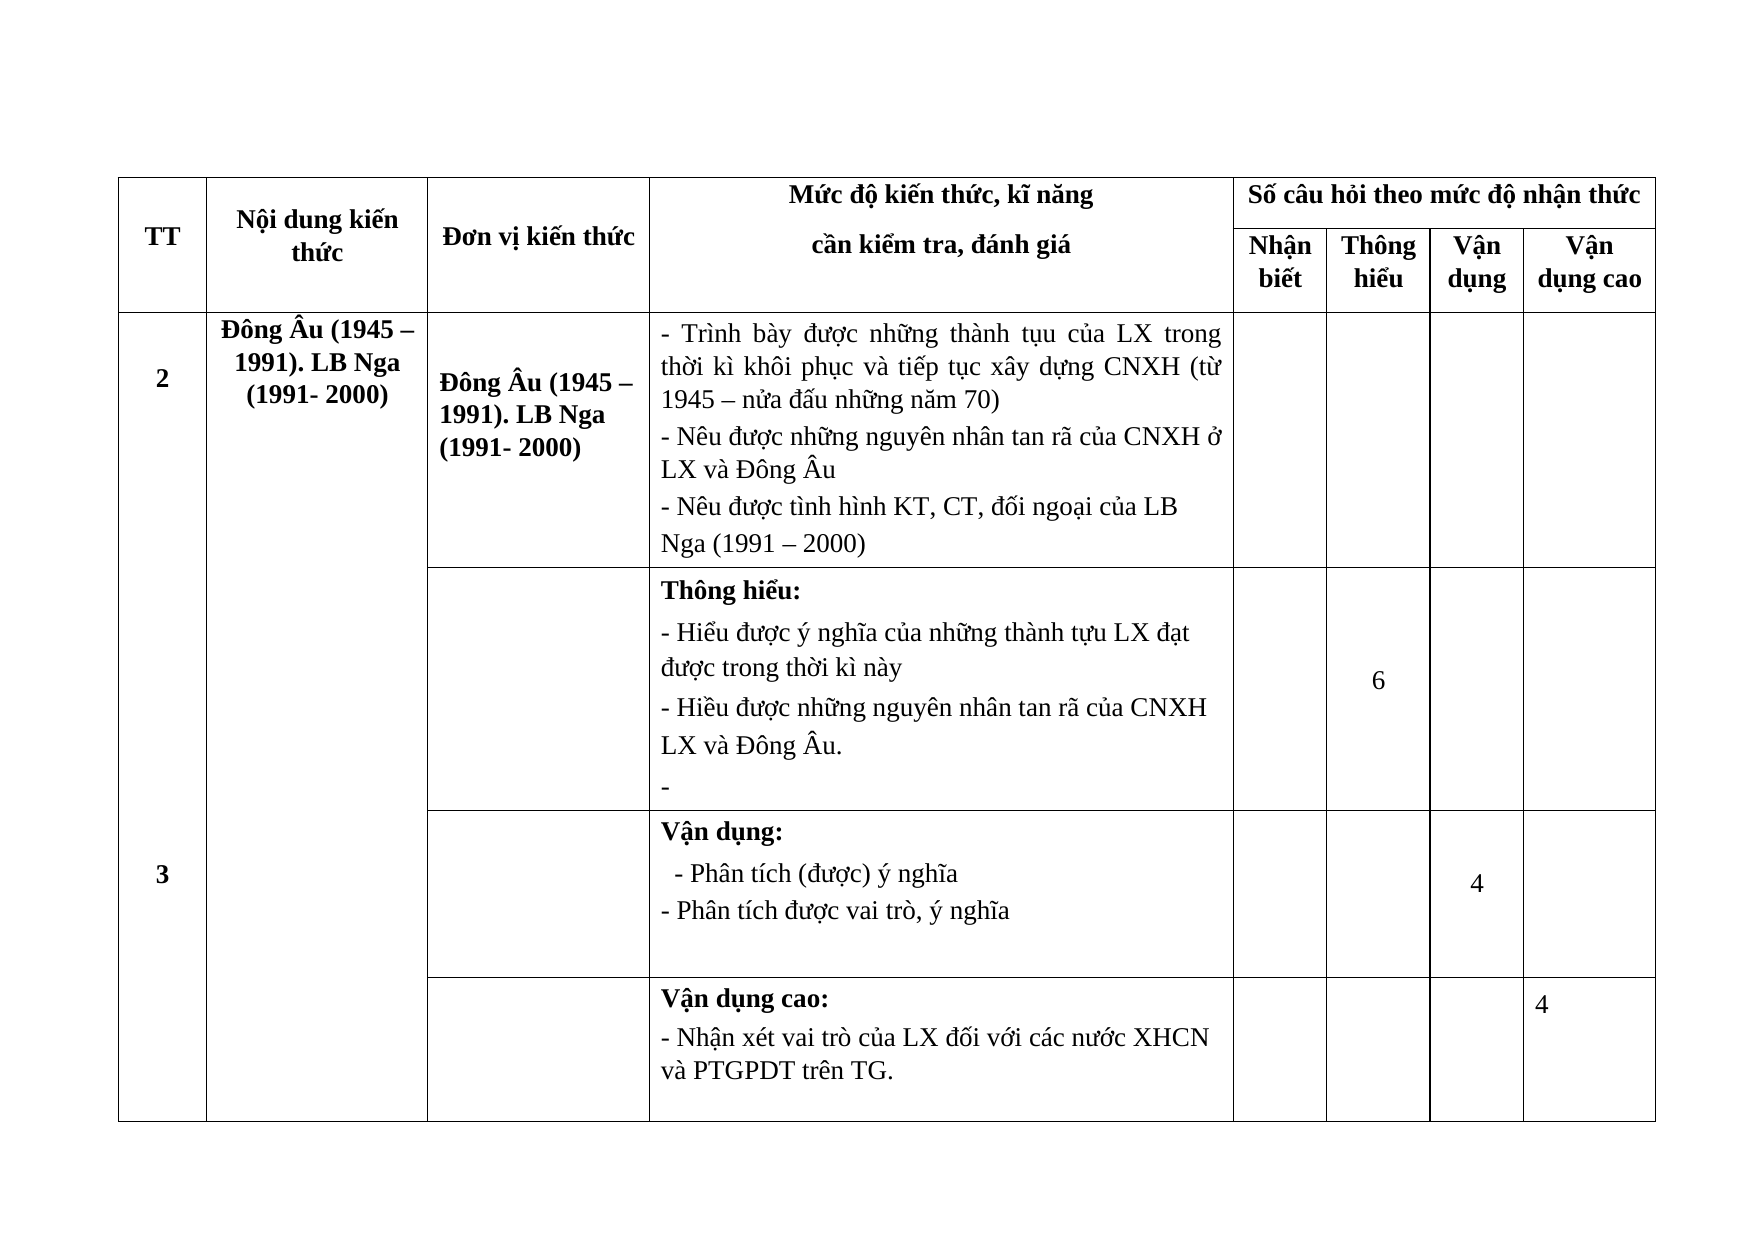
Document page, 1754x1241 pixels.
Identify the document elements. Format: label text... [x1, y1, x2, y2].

table_header Đơn vị kiến thức [428, 178, 649, 312]
table_cell 4 [1524, 978, 1655, 1121]
table_header TT [119, 178, 206, 312]
table_cell [1234, 978, 1326, 1121]
table_cell Thông hiểu [1327, 229, 1429, 312]
table_cell [1431, 313, 1523, 567]
table_cell 4 [1234, 313, 1326, 567]
table_cell [428, 811, 649, 977]
table_cell [1327, 811, 1429, 977]
table_cell Vận dụng: - Phân tích (được) ý nghĩa - Phân tích được vai trò, ý nghĩa [650, 811, 1233, 977]
table_cell [1234, 568, 1326, 810]
table_cell [1327, 978, 1429, 1121]
table_cell [1524, 313, 1655, 567]
table_header Mức độ kiến thức, kĩ năng cần kiểm tra, đánh giá [650, 178, 1233, 312]
table_cell [428, 568, 649, 810]
table_header Nội dung kiến thức [207, 178, 427, 312]
table_cell [1431, 568, 1523, 810]
table_cell [1431, 978, 1523, 1121]
table_cell Nhận biết [1234, 229, 1326, 312]
table_cell Vận dụng cao: - Nhận xét vai trò của LX đối với các nước XHCN và PTGPDT trên TG. - Nhận xét rút ra bài học về sự sụp đổ của LX và Đông Âu XHCN [650, 978, 1233, 1121]
table_cell 4 [1431, 811, 1523, 977]
table_cell [1524, 568, 1655, 810]
table_cell Bài 2: Liên Xô và các nước Đông Âu (1945 – 1991). LB Nga (1991- 2000) [428, 313, 649, 567]
table_cell [428, 978, 649, 1121]
table_cell Vận dụng cao [1524, 229, 1655, 312]
table_cell Vận dụng [1431, 229, 1523, 312]
table_cell [1234, 811, 1326, 977]
table_cell [1327, 313, 1429, 567]
table_cell [1524, 811, 1655, 977]
table_cell 6 [1327, 568, 1429, 810]
table_cell Thông hiểu: - Hiểu được ý nghĩa của những thành tựu LX đạt được trong thời kì này - Hiều được những nguyên nhân tan rã của CNXH LX và Đông Âu. - [650, 568, 1233, 810]
table_header Số câu hỏi theo mức độ nhận thức [1234, 178, 1655, 228]
